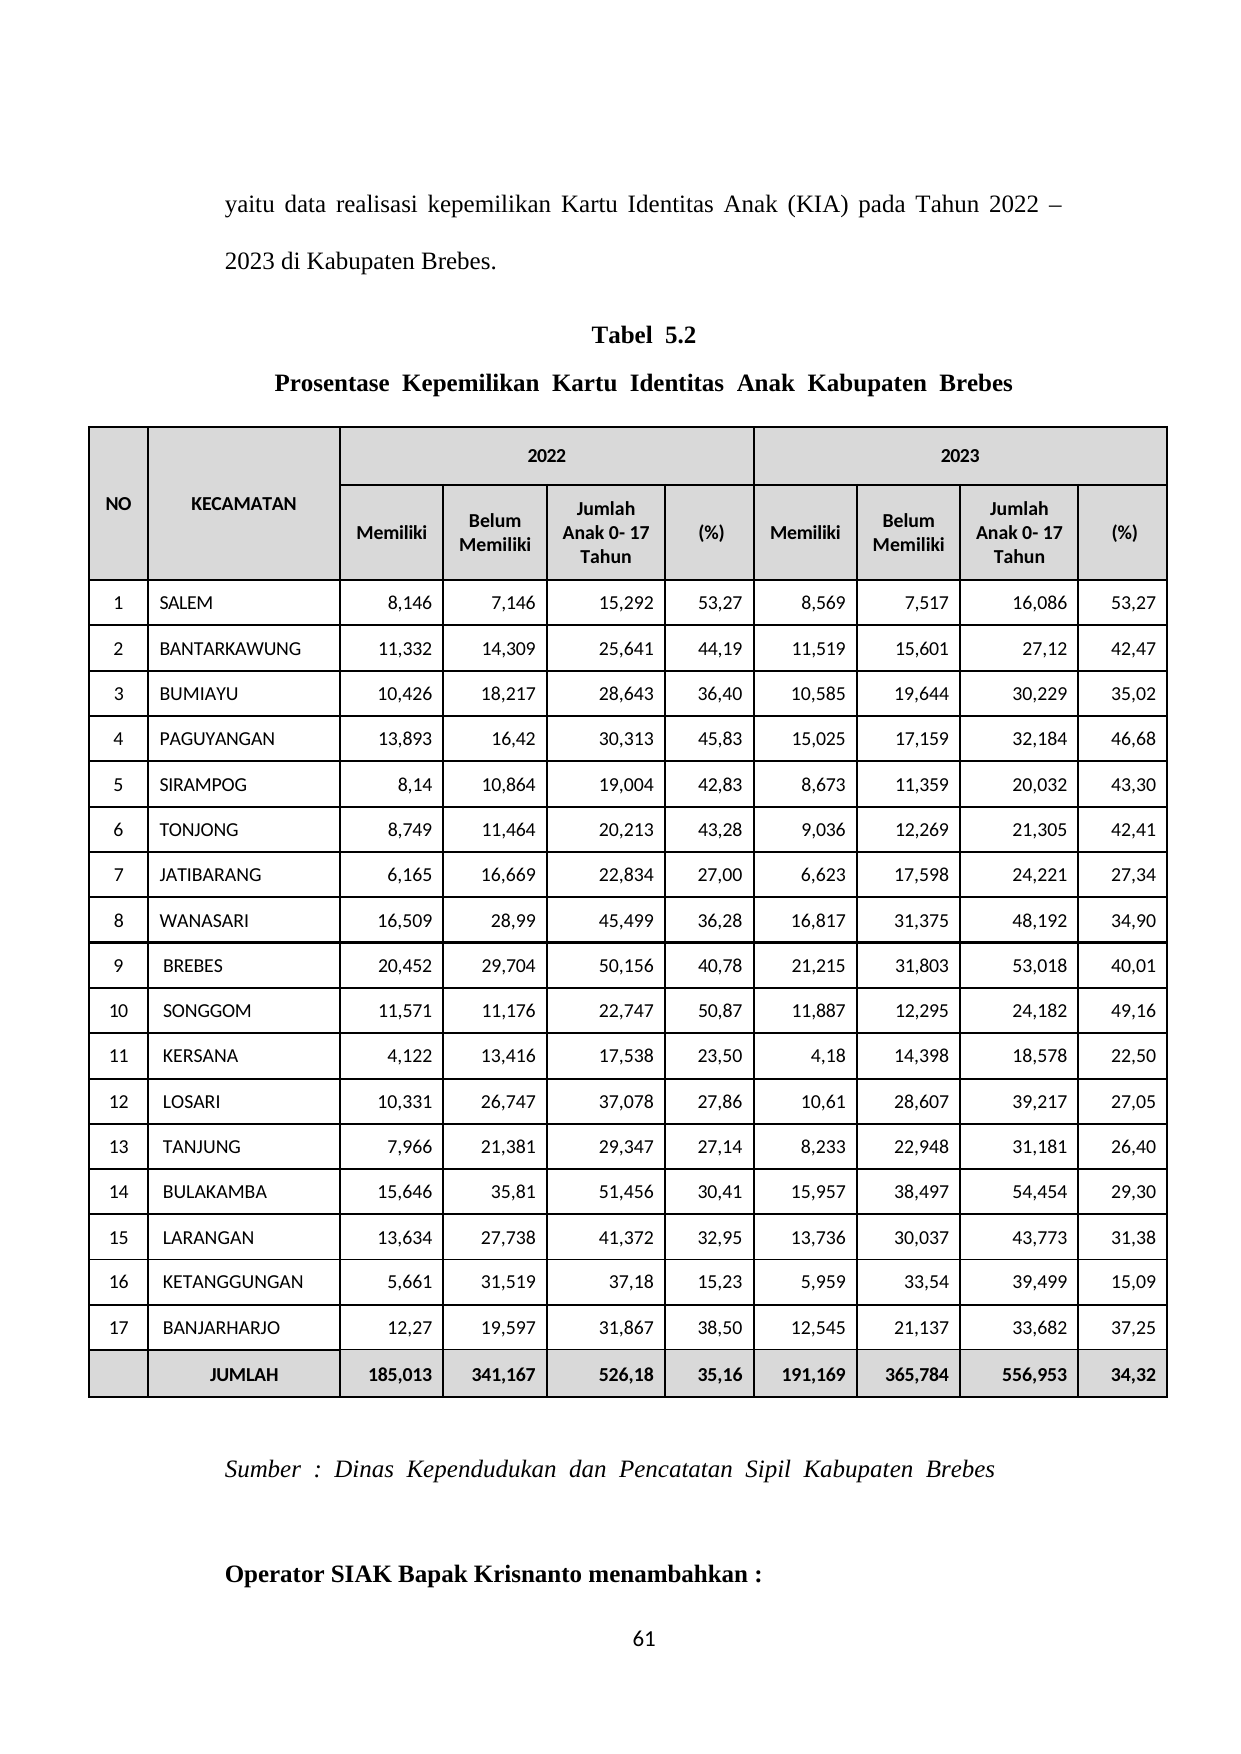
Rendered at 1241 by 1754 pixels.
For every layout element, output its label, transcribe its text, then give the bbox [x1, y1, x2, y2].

table_cell 10,864 [444, 762, 546, 806]
table_cell 16,669 [444, 853, 546, 896]
table_header 2022 [341, 428, 753, 484]
table_cell 51,456 [548, 1170, 664, 1213]
table_cell 27,738 [444, 1215, 546, 1259]
table_cell 19,644 [858, 672, 959, 715]
table_cell 23,50 [666, 1034, 753, 1077]
table_cell 13 [90, 1125, 147, 1168]
table_cell BREBES [149, 944, 339, 987]
table_cell 11,519 [755, 626, 856, 669]
table_cell SONGGOM [149, 989, 339, 1032]
table_cell 7,517 [858, 581, 959, 624]
table_cell 46,68 [1079, 717, 1166, 760]
table_cell 29,347 [548, 1125, 664, 1168]
table_cell 12 [90, 1080, 147, 1123]
table_cell 37,25 [1079, 1306, 1166, 1349]
table_cell 53,27 [1079, 581, 1166, 624]
table_cell 4,18 [755, 1034, 856, 1077]
table_cell 26,747 [444, 1080, 546, 1123]
table_cell 30,313 [548, 717, 664, 760]
table_cell Belum Memiliki [444, 486, 546, 579]
table_cell BULAKAMBA [149, 1170, 339, 1213]
table_cell 25,641 [548, 626, 664, 669]
table_cell 34,32 [1079, 1350, 1166, 1396]
table_cell 38,50 [666, 1306, 753, 1349]
table_cell 1 [90, 581, 147, 624]
table_cell 37,18 [548, 1260, 664, 1304]
table_cell 4,122 [341, 1034, 442, 1077]
table_cell 20,213 [548, 808, 664, 851]
table_cell (%) [666, 486, 753, 579]
table_cell 30,41 [666, 1170, 753, 1213]
table_cell 22,747 [548, 989, 664, 1032]
table_cell 16 [90, 1260, 147, 1304]
table_cell 10,585 [755, 672, 856, 715]
table_cell 40,01 [1079, 944, 1166, 987]
table_cell 30,037 [858, 1215, 959, 1259]
table_cell 24,221 [961, 853, 1077, 896]
table_cell 15,646 [341, 1170, 442, 1213]
table_cell 36,40 [666, 672, 753, 715]
table_cell 42,83 [666, 762, 753, 806]
table_cell BUMIAYU [149, 672, 339, 715]
table_cell 11,176 [444, 989, 546, 1032]
table_cell Memiliki [755, 486, 856, 579]
table_cell 2 [90, 626, 147, 669]
table_cell 9,036 [755, 808, 856, 851]
table_cell KERSANA [149, 1034, 339, 1077]
table_cell 43,30 [1079, 762, 1166, 806]
table_cell 7,146 [444, 581, 546, 624]
table_cell 14,398 [858, 1034, 959, 1077]
table_cell 22,834 [548, 853, 664, 896]
table_cell 341,167 [444, 1350, 546, 1396]
table_cell 35,02 [1079, 672, 1166, 715]
table_cell 7 [90, 853, 147, 896]
table_cell PAGUYANGAN [149, 717, 339, 760]
table_cell 3 [90, 672, 147, 715]
table_cell 13,736 [755, 1215, 856, 1259]
table_cell 28,643 [548, 672, 664, 715]
table_cell SIRAMPOG [149, 762, 339, 806]
table_cell 12,545 [755, 1306, 856, 1349]
table_cell 526,18 [548, 1350, 664, 1396]
table_cell 36,28 [666, 898, 753, 941]
table_cell 27,05 [1079, 1080, 1166, 1123]
table_cell 21,215 [755, 944, 856, 987]
table_cell 11,887 [755, 989, 856, 1032]
table_cell 9 [90, 944, 147, 987]
table_cell 45,499 [548, 898, 664, 941]
table_cell 185,013 [341, 1350, 442, 1396]
table_cell BANJARHARJO [149, 1306, 339, 1349]
table_cell 40,78 [666, 944, 753, 987]
table_cell 17,598 [858, 853, 959, 896]
table_cell 41,372 [548, 1215, 664, 1259]
table_cell 17 [90, 1306, 147, 1349]
table_header KECAMATAN [149, 428, 339, 579]
table_cell 16,509 [341, 898, 442, 941]
table_cell 37,078 [548, 1080, 664, 1123]
table_cell 191,169 [755, 1350, 856, 1396]
table_cell 45,83 [666, 717, 753, 760]
table_cell 6,165 [341, 853, 442, 896]
table_cell 38,497 [858, 1170, 959, 1213]
table_cell 16,817 [755, 898, 856, 941]
table_cell 26,40 [1079, 1125, 1166, 1168]
table_cell 14 [90, 1170, 147, 1213]
table_cell 22,50 [1079, 1034, 1166, 1077]
table_cell BANTARKAWUNG [149, 626, 339, 669]
table_cell 31,375 [858, 898, 959, 941]
table_cell 32,184 [961, 717, 1077, 760]
table_cell 39,499 [961, 1260, 1077, 1304]
table_cell 15,957 [755, 1170, 856, 1213]
table_cell 5 [90, 762, 147, 806]
table_cell 35,81 [444, 1170, 546, 1213]
table_cell 15,292 [548, 581, 664, 624]
table_cell 53,27 [666, 581, 753, 624]
table_cell 15 [90, 1215, 147, 1259]
table_cell Jumlah Anak 0- 17 Tahun [961, 486, 1077, 579]
table_cell 39,217 [961, 1080, 1077, 1123]
table_cell 8,146 [341, 581, 442, 624]
table_cell 12,27 [341, 1306, 442, 1349]
table_cell 20,032 [961, 762, 1077, 806]
table_cell 32,95 [666, 1215, 753, 1259]
table_cell KETANGGUNGAN [149, 1260, 339, 1304]
table_cell LARANGAN [149, 1215, 339, 1259]
table_cell 28,607 [858, 1080, 959, 1123]
table_cell JATIBARANG [149, 853, 339, 896]
table_cell 27,00 [666, 853, 753, 896]
table_cell 10,61 [755, 1080, 856, 1123]
table_cell 49,16 [1079, 989, 1166, 1032]
table_cell 12,295 [858, 989, 959, 1032]
table_cell [90, 1351, 147, 1396]
table_cell 50,87 [666, 989, 753, 1032]
table_cell 12,269 [858, 808, 959, 851]
table_cell 31,181 [961, 1125, 1077, 1168]
table_cell 11,571 [341, 989, 442, 1032]
table_cell 6,623 [755, 853, 856, 896]
table_cell 8,749 [341, 808, 442, 851]
table_cell 24,182 [961, 989, 1077, 1032]
table_cell 15,601 [858, 626, 959, 669]
table_cell 31,519 [444, 1260, 546, 1304]
table_cell 34,90 [1079, 898, 1166, 941]
table_cell 21,137 [858, 1306, 959, 1349]
table_cell 21,381 [444, 1125, 546, 1168]
table_cell Jumlah Anak 0- 17 Tahun [548, 486, 664, 579]
table_cell 50,156 [548, 944, 664, 987]
table_cell 35,16 [666, 1350, 753, 1396]
table_cell 11,464 [444, 808, 546, 851]
table_cell 42,41 [1079, 808, 1166, 851]
table_cell 33,54 [858, 1260, 959, 1304]
table_cell JUMLAH [149, 1351, 339, 1396]
table_cell 11,359 [858, 762, 959, 806]
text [224, 189, 1063, 275]
table_cell 8 [90, 898, 147, 941]
table_cell SALEM [149, 581, 339, 624]
table_cell 11,332 [341, 626, 442, 669]
table_cell 33,682 [961, 1306, 1077, 1349]
table_cell 30,229 [961, 672, 1077, 715]
table_cell 27,34 [1079, 853, 1166, 896]
table_cell 27,12 [961, 626, 1077, 669]
table_cell 31,867 [548, 1306, 664, 1349]
table_cell WANASARI [149, 898, 339, 941]
table_cell 18,217 [444, 672, 546, 715]
table_cell 44,19 [666, 626, 753, 669]
table_cell 19,597 [444, 1306, 546, 1349]
table_cell 22,948 [858, 1125, 959, 1168]
table_cell 15,025 [755, 717, 856, 760]
table_cell 29,30 [1079, 1170, 1166, 1213]
table_cell (%) [1079, 486, 1166, 579]
table_cell Memiliki [341, 486, 442, 579]
table_cell 48,192 [961, 898, 1077, 941]
table_cell 7,966 [341, 1125, 442, 1168]
table_cell 19,004 [548, 762, 664, 806]
table_cell 27,86 [666, 1080, 753, 1123]
table_cell 8,569 [755, 581, 856, 624]
text Operator SIAK Bapak Krisnanto menambahkan : [224, 1559, 1063, 1588]
table_cell 20,452 [341, 944, 442, 987]
table_cell 43,28 [666, 808, 753, 851]
table_cell 17,538 [548, 1034, 664, 1077]
table_cell 18,578 [961, 1034, 1077, 1077]
table_cell 10,426 [341, 672, 442, 715]
table_cell 16,086 [961, 581, 1077, 624]
table_cell 16,42 [444, 717, 546, 760]
text Prosentase Kepemilikan Kartu Identitas Anak Kabupaten Brebes [224, 368, 1063, 397]
table_cell 31,38 [1079, 1215, 1166, 1259]
table_cell 365,784 [858, 1350, 959, 1396]
table_cell Belum Memiliki [858, 486, 959, 579]
table_cell 42,47 [1079, 626, 1166, 669]
table_cell 10 [90, 989, 147, 1032]
table_cell 17,159 [858, 717, 959, 760]
table_cell TANJUNG [149, 1125, 339, 1168]
table_cell 556,953 [961, 1350, 1077, 1396]
table_cell 15,23 [666, 1260, 753, 1304]
table_cell TONJONG [149, 808, 339, 851]
table_cell 8,673 [755, 762, 856, 806]
table_cell 5,661 [341, 1260, 442, 1304]
table_cell 5,959 [755, 1260, 856, 1304]
table_cell 29,704 [444, 944, 546, 987]
table_cell 13,634 [341, 1215, 442, 1259]
table_cell 11 [90, 1034, 147, 1077]
table_cell 53,018 [961, 944, 1077, 987]
table_cell 15,09 [1079, 1260, 1166, 1304]
table_header 2023 [755, 428, 1166, 484]
table_cell 13,893 [341, 717, 442, 760]
table_cell 10,331 [341, 1080, 442, 1123]
table_cell 14,309 [444, 626, 546, 669]
table_cell 4 [90, 717, 147, 760]
table_cell 8,14 [341, 762, 442, 806]
table_cell 27,14 [666, 1125, 753, 1168]
table_cell 28,99 [444, 898, 546, 941]
table_header NO [90, 428, 147, 579]
table_cell 13,416 [444, 1034, 546, 1077]
table_cell 21,305 [961, 808, 1077, 851]
table_cell 31,803 [858, 944, 959, 987]
table_cell 43,773 [961, 1215, 1077, 1259]
table_cell 8,233 [755, 1125, 856, 1168]
table_cell LOSARI [149, 1080, 339, 1123]
table_cell 54,454 [961, 1170, 1077, 1213]
text Sumber : Dinas Kependudukan dan Pencatatan Sipil Kabupaten Brebes [224, 1454, 1063, 1483]
text Tabel 5.2 [224, 321, 1063, 349]
table_cell 6 [90, 808, 147, 851]
